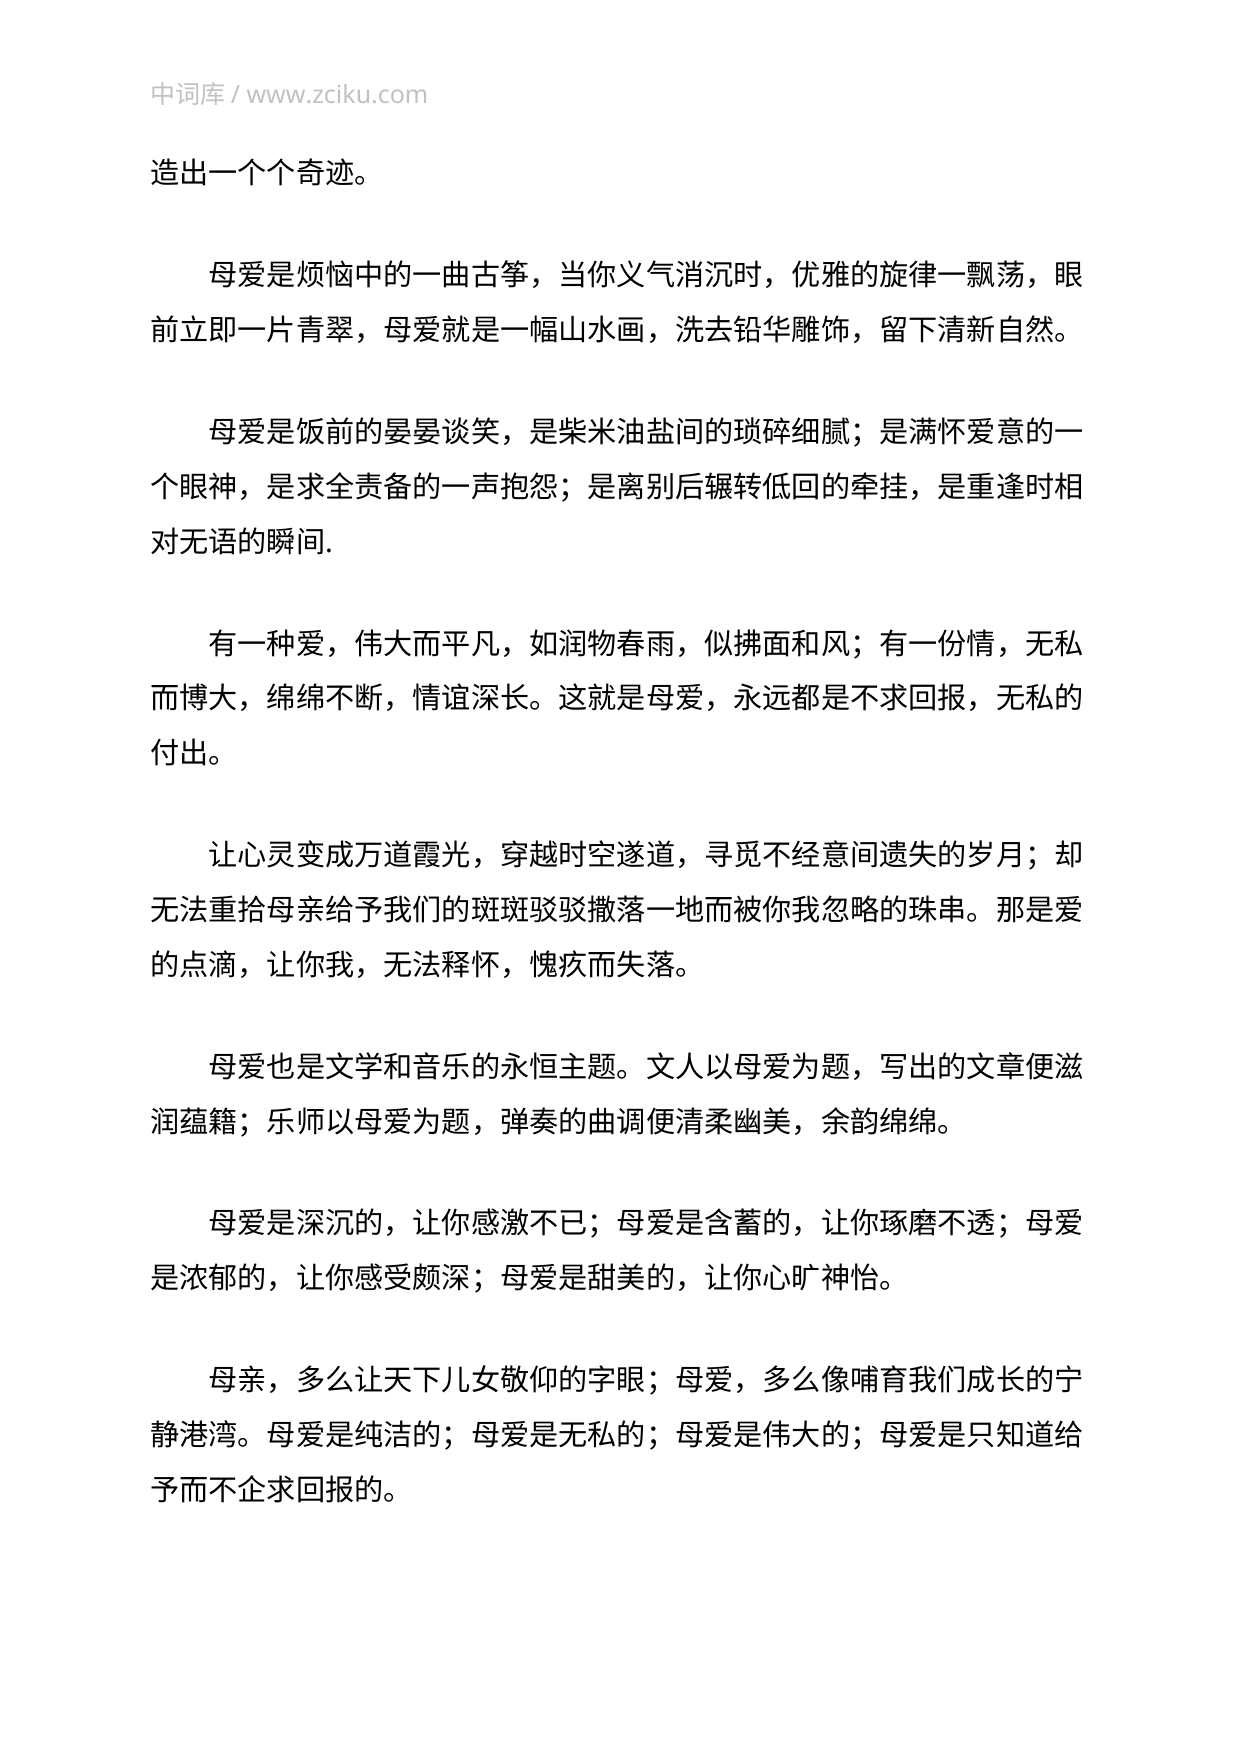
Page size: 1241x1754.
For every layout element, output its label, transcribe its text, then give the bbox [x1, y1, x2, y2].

text 母爱是深沉的，让你感激不已；母爱是含蓄的，让你琢磨不透；母爱是浓郁的，让你感受颇深；母爱是甜美的，让你心旷神怡。 [150, 1200, 1090, 1297]
text 母爱也是文学和音乐的永恒主题。文人以母爱为题，写出的文章便滋润蕴籍；乐师以母爱为题，弹奏的曲调便清柔幽美，余韵绵绵。 [150, 1043, 1090, 1141]
text 母亲，多么让天下儿女敬仰的字眼；母爱，多么像哺育我们成长的宁静港湾。母爱是纯洁的；母爱是无私的；母爱是伟大的；母爱是只知道给予而不企求回报的。 [150, 1357, 1090, 1509]
text 母爱是烦恼中的一曲古筝，当你义气消沉时，优雅的旋律一飘荡，眼前立即一片青翠，母爱就是一幅山水画，洗去铅华雕饰，留下清新自然。 [150, 252, 1090, 349]
text 有一种爱，伟大而平凡，如润物春雨，似拂面和风；有一份情，无私而博大，绵绵不断，情谊深长。这就是母爱，永远都是不求回报，无私的付出。 [150, 620, 1090, 772]
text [150, 150, 1090, 192]
text 让心灵变成万道霞光，穿越时空遂道，寻觅不经意间遗失的岁月；却无法重拾母亲给予我们的斑斑驳驳撒落一地而被你我忽略的珠串。那是爱的点滴，让你我，无法释怀，愧疚而失落。 [150, 832, 1090, 984]
text 母爱是饭前的晏晏谈笑，是柴米油盐间的琐碎细腻；是满怀爱意的一个眼神，是求全责备的一声抱怨；是离别后辗转低回的牵挂，是重逢时相对无语的瞬间. [150, 408, 1090, 561]
